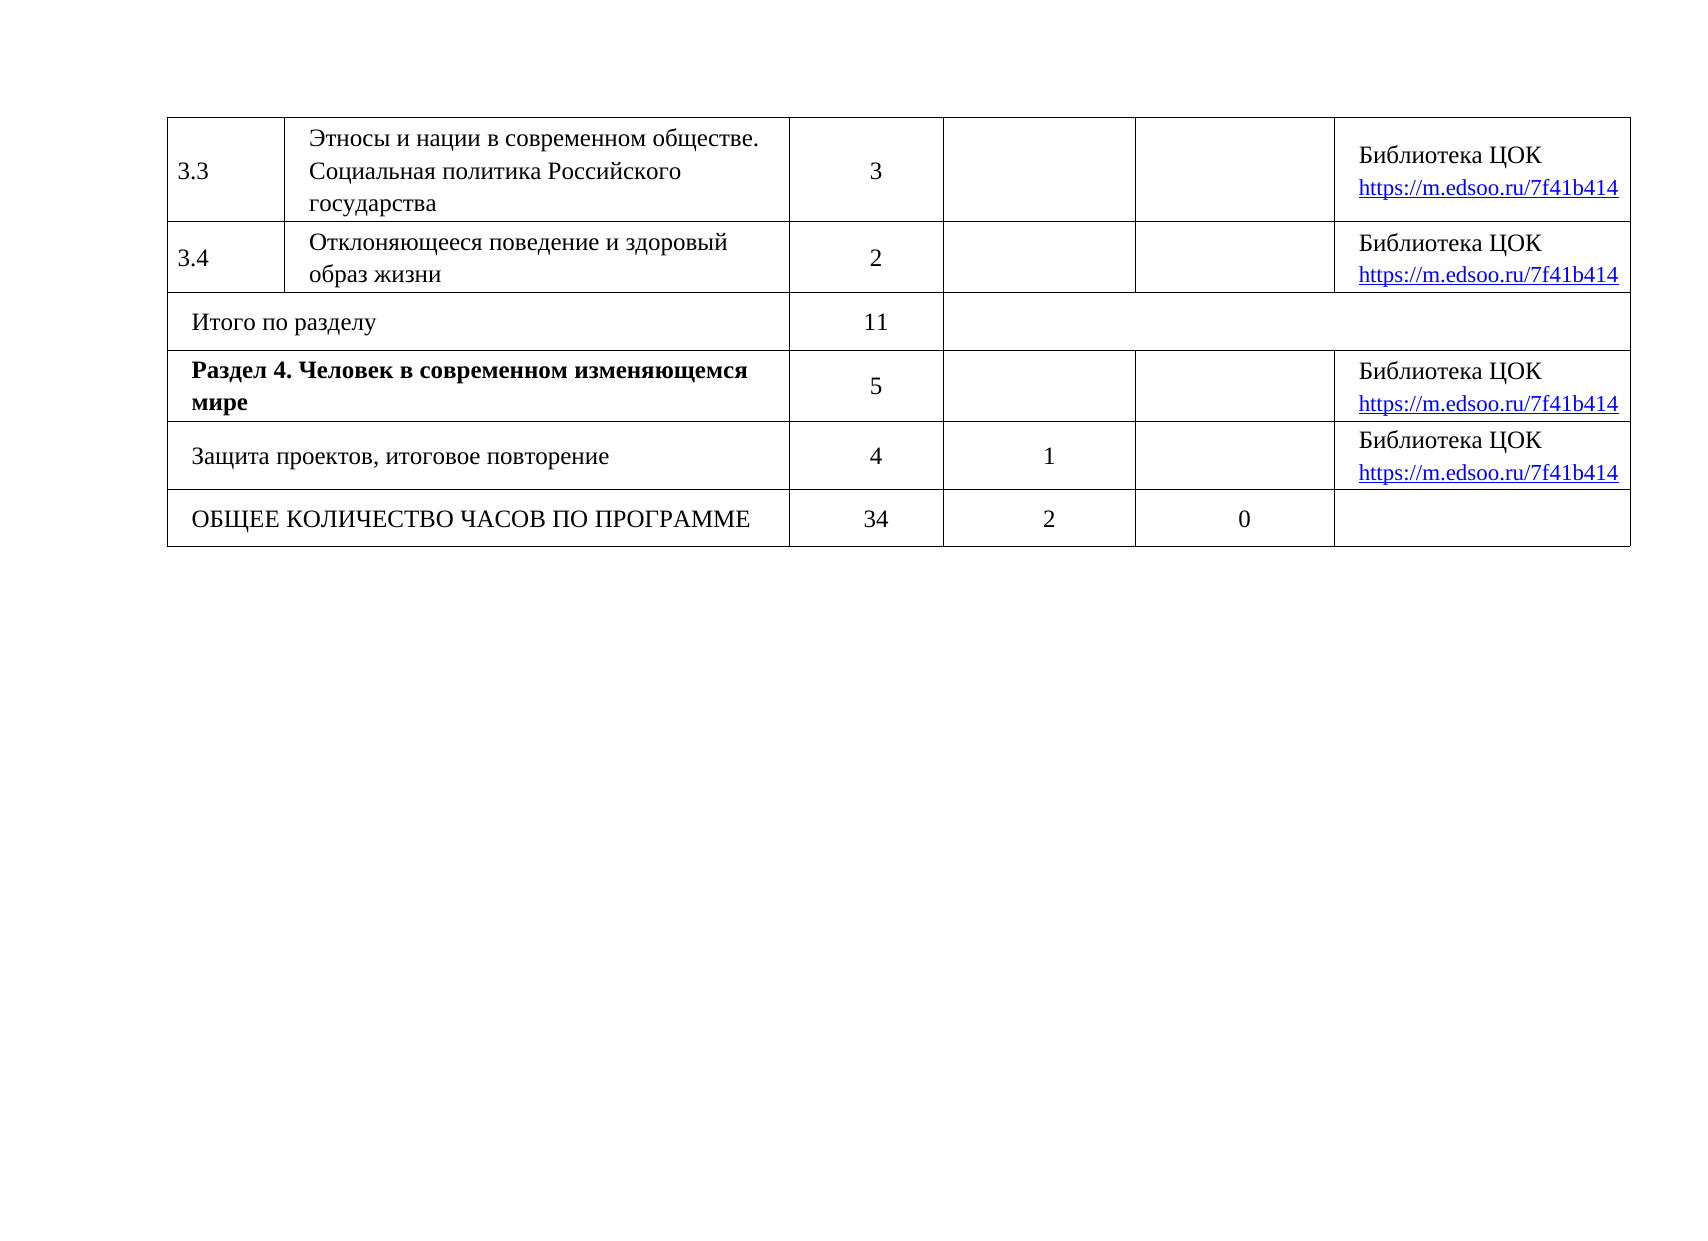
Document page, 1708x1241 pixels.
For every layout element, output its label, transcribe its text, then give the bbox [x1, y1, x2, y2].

table_cell Библиотека ЦОК https://m.edsoo.ru/7f41b414 [1335, 422, 1630, 488]
table_cell 11 [790, 293, 943, 349]
table_cell 2 [944, 490, 1135, 546]
table_cell [1136, 351, 1334, 421]
table_header 3.3 [168, 118, 284, 221]
table_header Этносы и нации в современном обществе. Социальная политика Российского государства [285, 118, 789, 221]
table_cell [944, 293, 1630, 349]
table_header [1136, 118, 1334, 221]
table_cell [1136, 222, 1334, 292]
table_cell 0 [1136, 490, 1334, 546]
table_cell Защита проектов, итоговое повторение [168, 422, 789, 488]
table_cell Библиотека ЦОК https://m.edsoo.ru/7f41b414 [1335, 351, 1630, 421]
table_cell [1335, 490, 1630, 546]
table_header [944, 118, 1135, 221]
table_cell 2 [790, 222, 943, 292]
table_cell [1136, 422, 1334, 488]
table_cell ОБЩЕЕ КОЛИЧЕСТВО ЧАСОВ ПО ПРОГРАММЕ [168, 490, 789, 546]
table_cell 1 [944, 422, 1135, 488]
table_cell 3.4 [168, 222, 284, 292]
table_cell Отклоняющееся поведение и здоровый образ жизни [285, 222, 789, 292]
table_header Библиотека ЦОК https://m.edsoo.ru/7f41b414 [1335, 118, 1630, 221]
table_cell Раздел 4. Человек в современном изменяющемся мире [168, 351, 789, 421]
table_header 3 [790, 118, 943, 221]
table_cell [1335, 222, 1630, 292]
table_cell 5 [790, 351, 943, 421]
table_cell 4 [790, 422, 943, 488]
table_cell [944, 222, 1135, 292]
table_cell [944, 351, 1135, 421]
table_cell Итого по разделу [168, 293, 789, 349]
table_cell 34 [790, 490, 943, 546]
